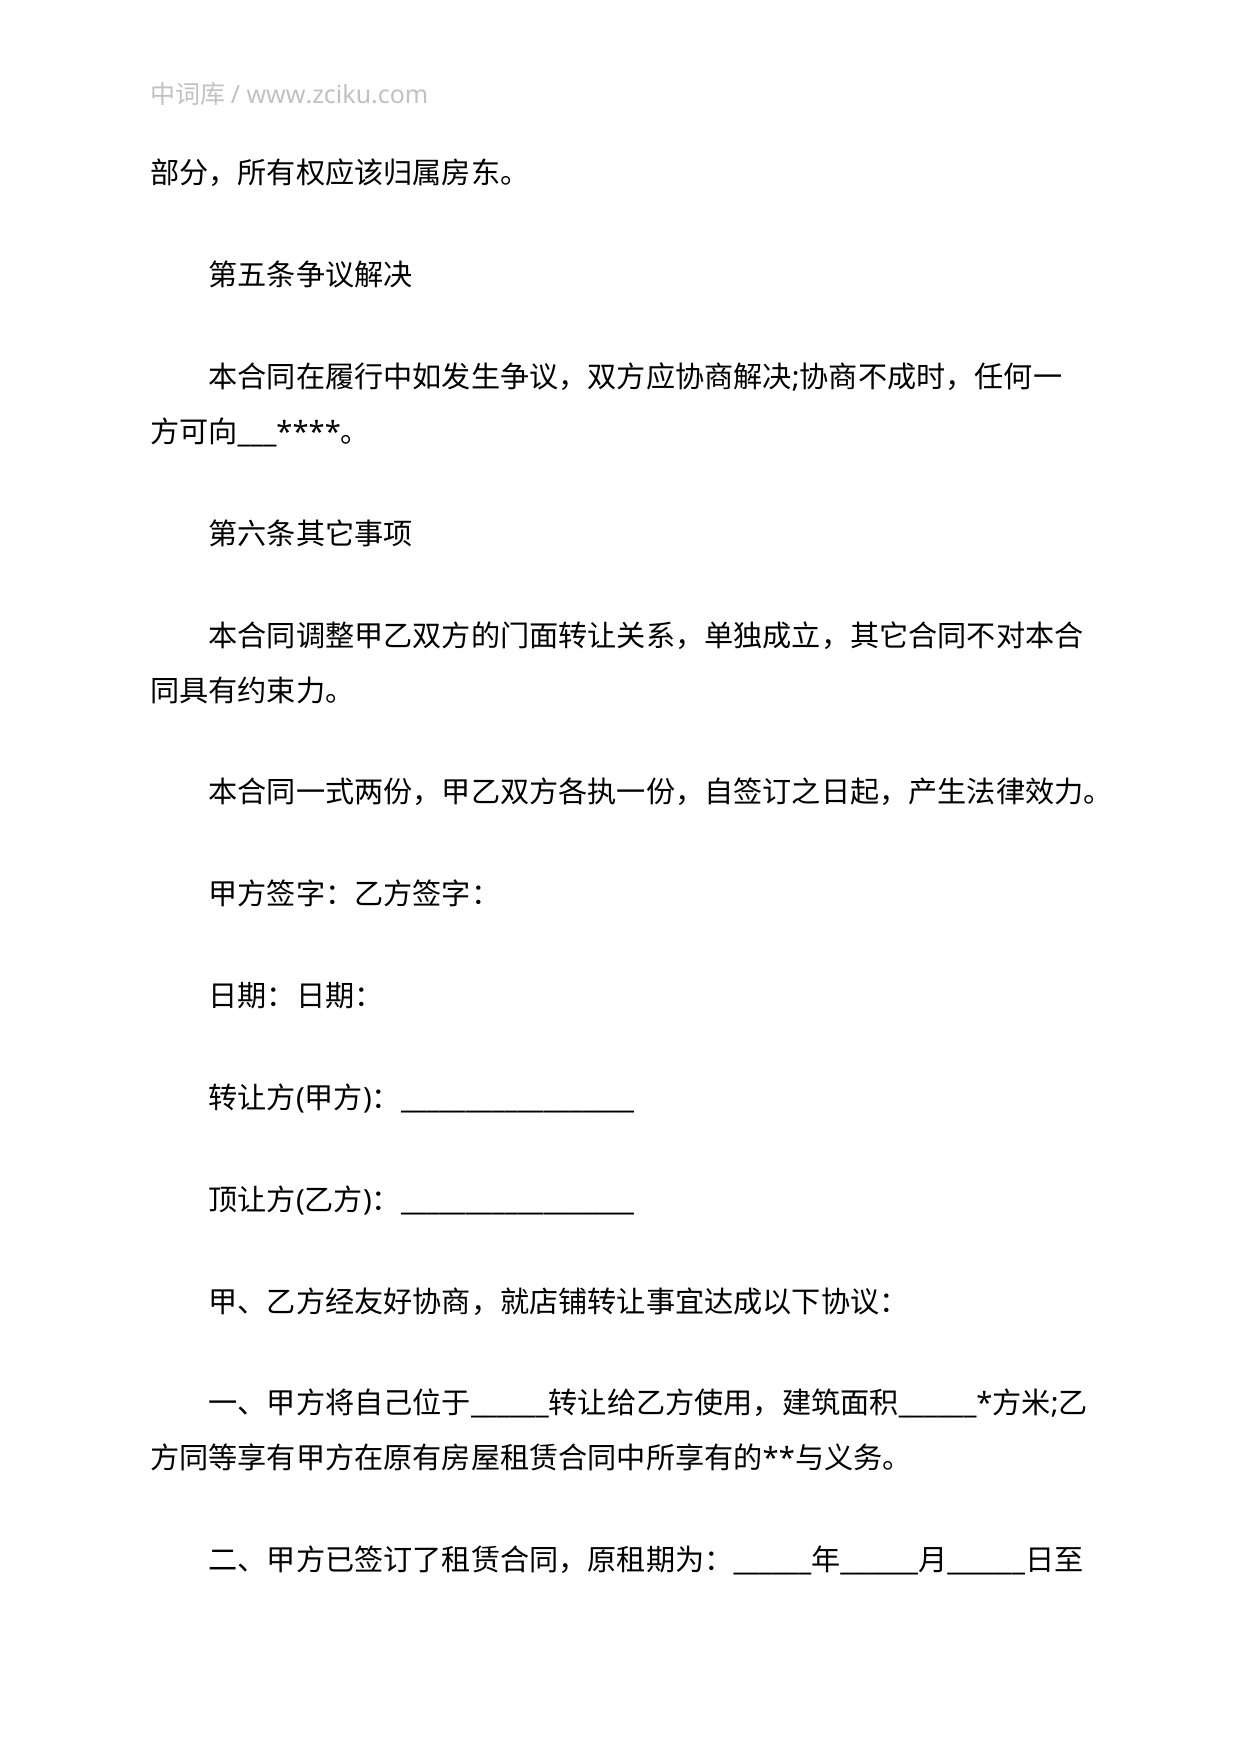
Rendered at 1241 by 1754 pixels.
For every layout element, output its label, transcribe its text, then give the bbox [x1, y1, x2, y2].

text 第五条争议解决 [150, 252, 1090, 294]
text 本合同调整甲乙双方的门面转让关系，单独成立，其它合同不对本合同具有约束力。 [150, 612, 1090, 709]
text 顶让方(乙方)：__________________ [150, 1176, 1090, 1219]
text 第六条其它事项 [150, 511, 1090, 553]
text 日期：日期： [150, 972, 1090, 1015]
text 甲方签字：乙方签字： [150, 871, 1090, 913]
text 本合同一式两份，甲乙双方各执一份，自签订之日起，产生法律效力。 [150, 769, 1090, 811]
text 本合同在履行中如发生争议，双方应协商解决;协商不成时，任何一方可向___****。 [150, 353, 1090, 451]
text 一、甲方将自己位于______转让给乙方使用，建筑面积______*方米;乙方同等享有甲方在原有房屋租赁合同中所享有的**与义务。 [150, 1380, 1090, 1477]
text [150, 1537, 1090, 1579]
text 转让方(甲方)：__________________ [150, 1074, 1090, 1117]
text 甲、乙方经友好协商，就店铺转让事宜达成以下协议： [150, 1278, 1090, 1321]
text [150, 150, 1090, 192]
